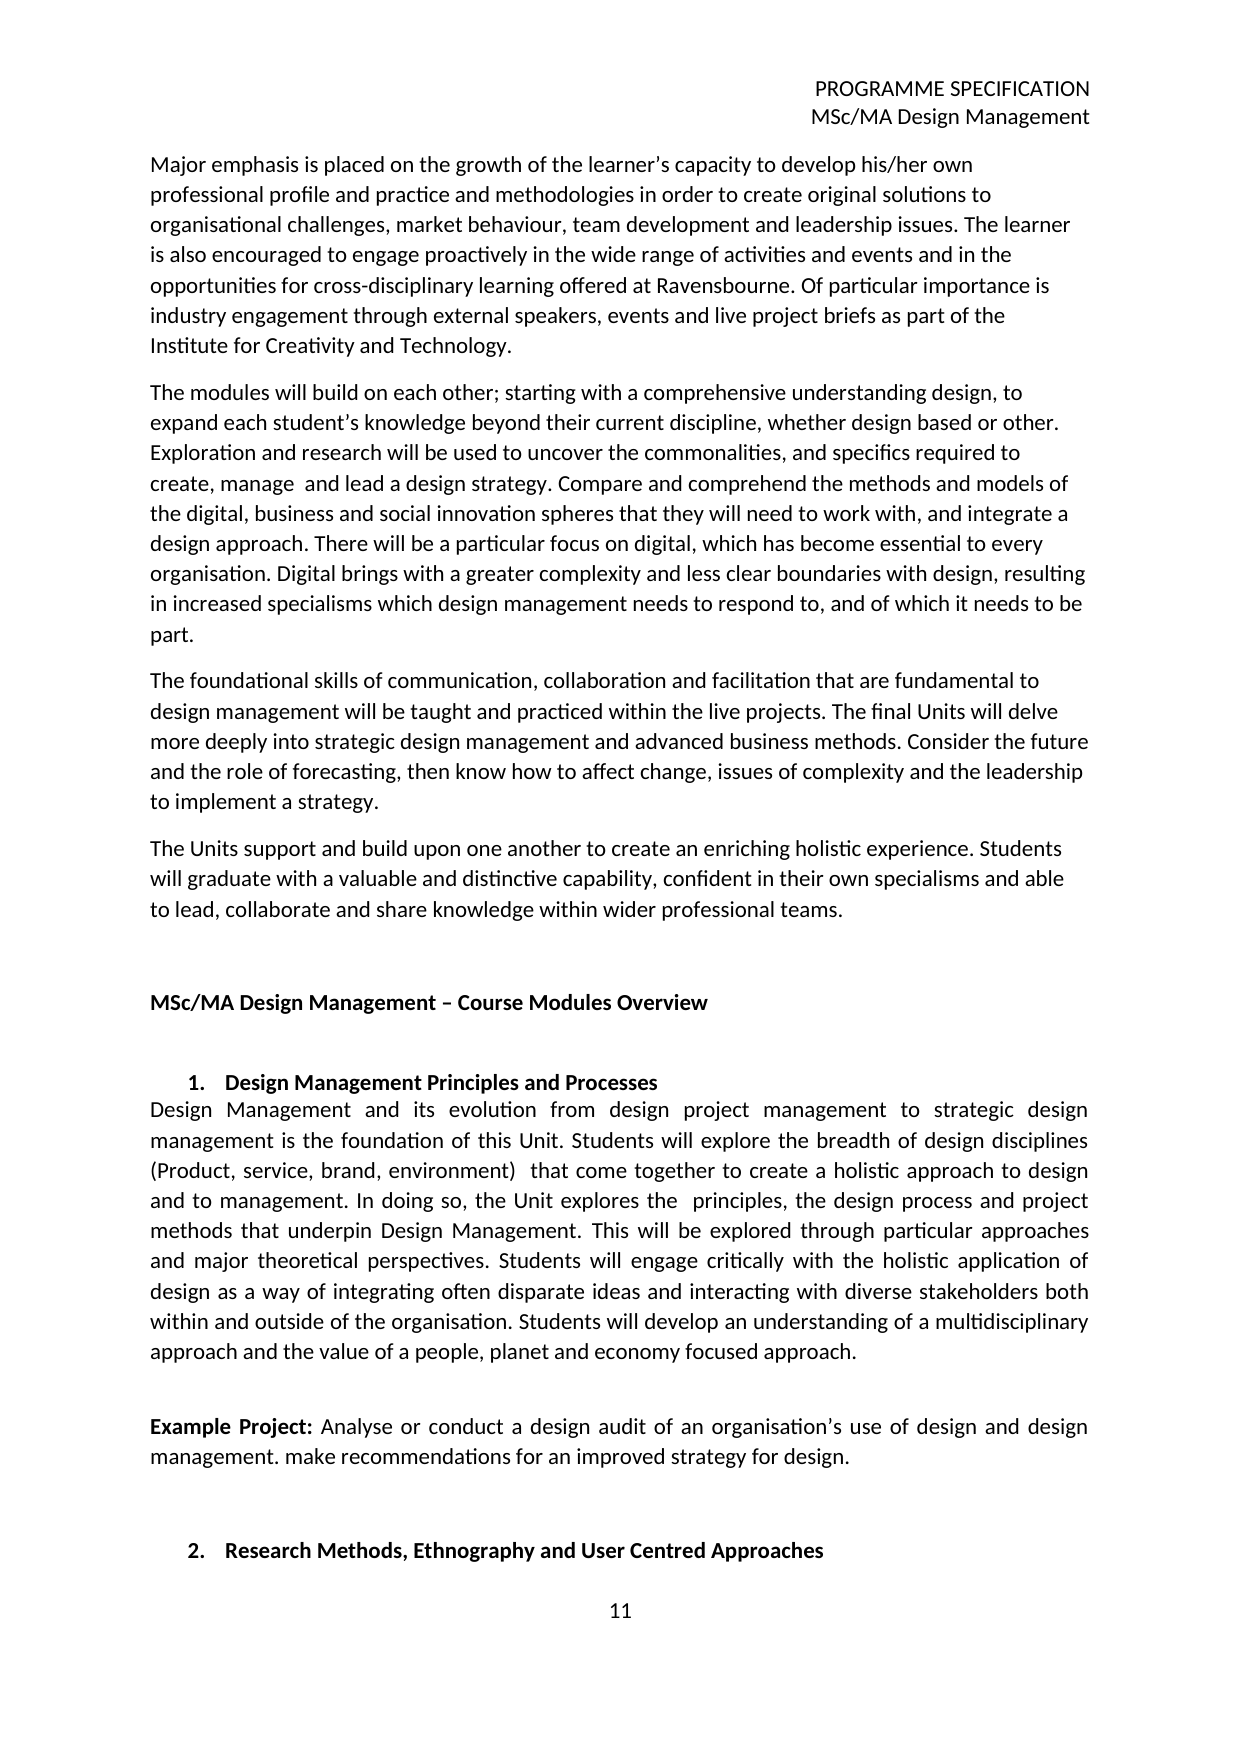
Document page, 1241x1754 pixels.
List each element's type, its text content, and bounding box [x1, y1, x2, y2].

text Design Management and its evolution from design project management to strategic design management is the foundation of this Unit. Students will explore the breadth of design disciplines (Product, service, brand, environment) that come together to create a holistic approach to design and to management. In doing so, the Unit explores the principles, the design process and project methods that underpin Design Management. This will be explored through particular approaches and major theoretical perspectives. Students will engage critically with the holistic application of design as a way of integrating often disparate ideas and interacting with diverse stakeholders both within and outside of the organisation. Students will develop an understanding of a multidisciplinary approach and the value of a people, planet and economy focused approach. [150, 1096, 1090, 1365]
text The modules will build on each other; starting with a comprehensive understanding design, to expand each student’s knowledge beyond their current discipline, whether design based or other. Exploration and research will be used to uncover the commonalities, and specifics required to create, manage and lead a design strategy. Compare and comprehend the methods and models of the digital, business and social innovation spheres that they will need to work with, and integrate a design approach. There will be a particular focus on digital, which has become essential to every organisation. Digital brings with a greater complexity and less clear boundaries with design, resulting in increased specialisms which design management needs to respond to, and of which it needs to be part. [150, 378, 1090, 648]
list Research Methods, Ethnography and User Centred Approaches [187, 1536, 1090, 1564]
text Example Project: Analyse or conduct a design audit of an organisation’s use of design and design management. make recommendations for an improved strategy for design. [150, 1412, 1090, 1470]
text MSc/MA Design Management – Course Modules Overview [150, 988, 1090, 1017]
list Design Management Principles and Processes [187, 1068, 1090, 1096]
text The Units support and build upon one another to create an enriching holistic experience. Students will graduate with a valuable and distinctive capability, confident in their own specialisms and able to lead, collaborate and share knowledge within wider professional teams. [150, 834, 1090, 923]
text Major emphasis is placed on the growth of the learner’s capacity to develop his/her own professional profile and practice and methodologies in order to create original solutions to organisational challenges, market behaviour, team development and leadership issues. The learner is also encouraged to engage proactively in the wide range of activities and events and in the opportunities for cross-disciplinary learning offered at Ravensbourne. Of particular importance is industry engagement through external speakers, events and live project briefs as part of the Institute for Creativity and Technology. [150, 150, 1090, 359]
text The foundational skills of communication, collaboration and facilitation that are fundamental to design management will be taught and practiced within the live projects. The final Units will delve more deeply into strategic design management and advanced business methods. Consider the future and the role of forecasting, then know how to affect change, issues of complexity and the leadership to implement a strategy. [150, 667, 1090, 816]
